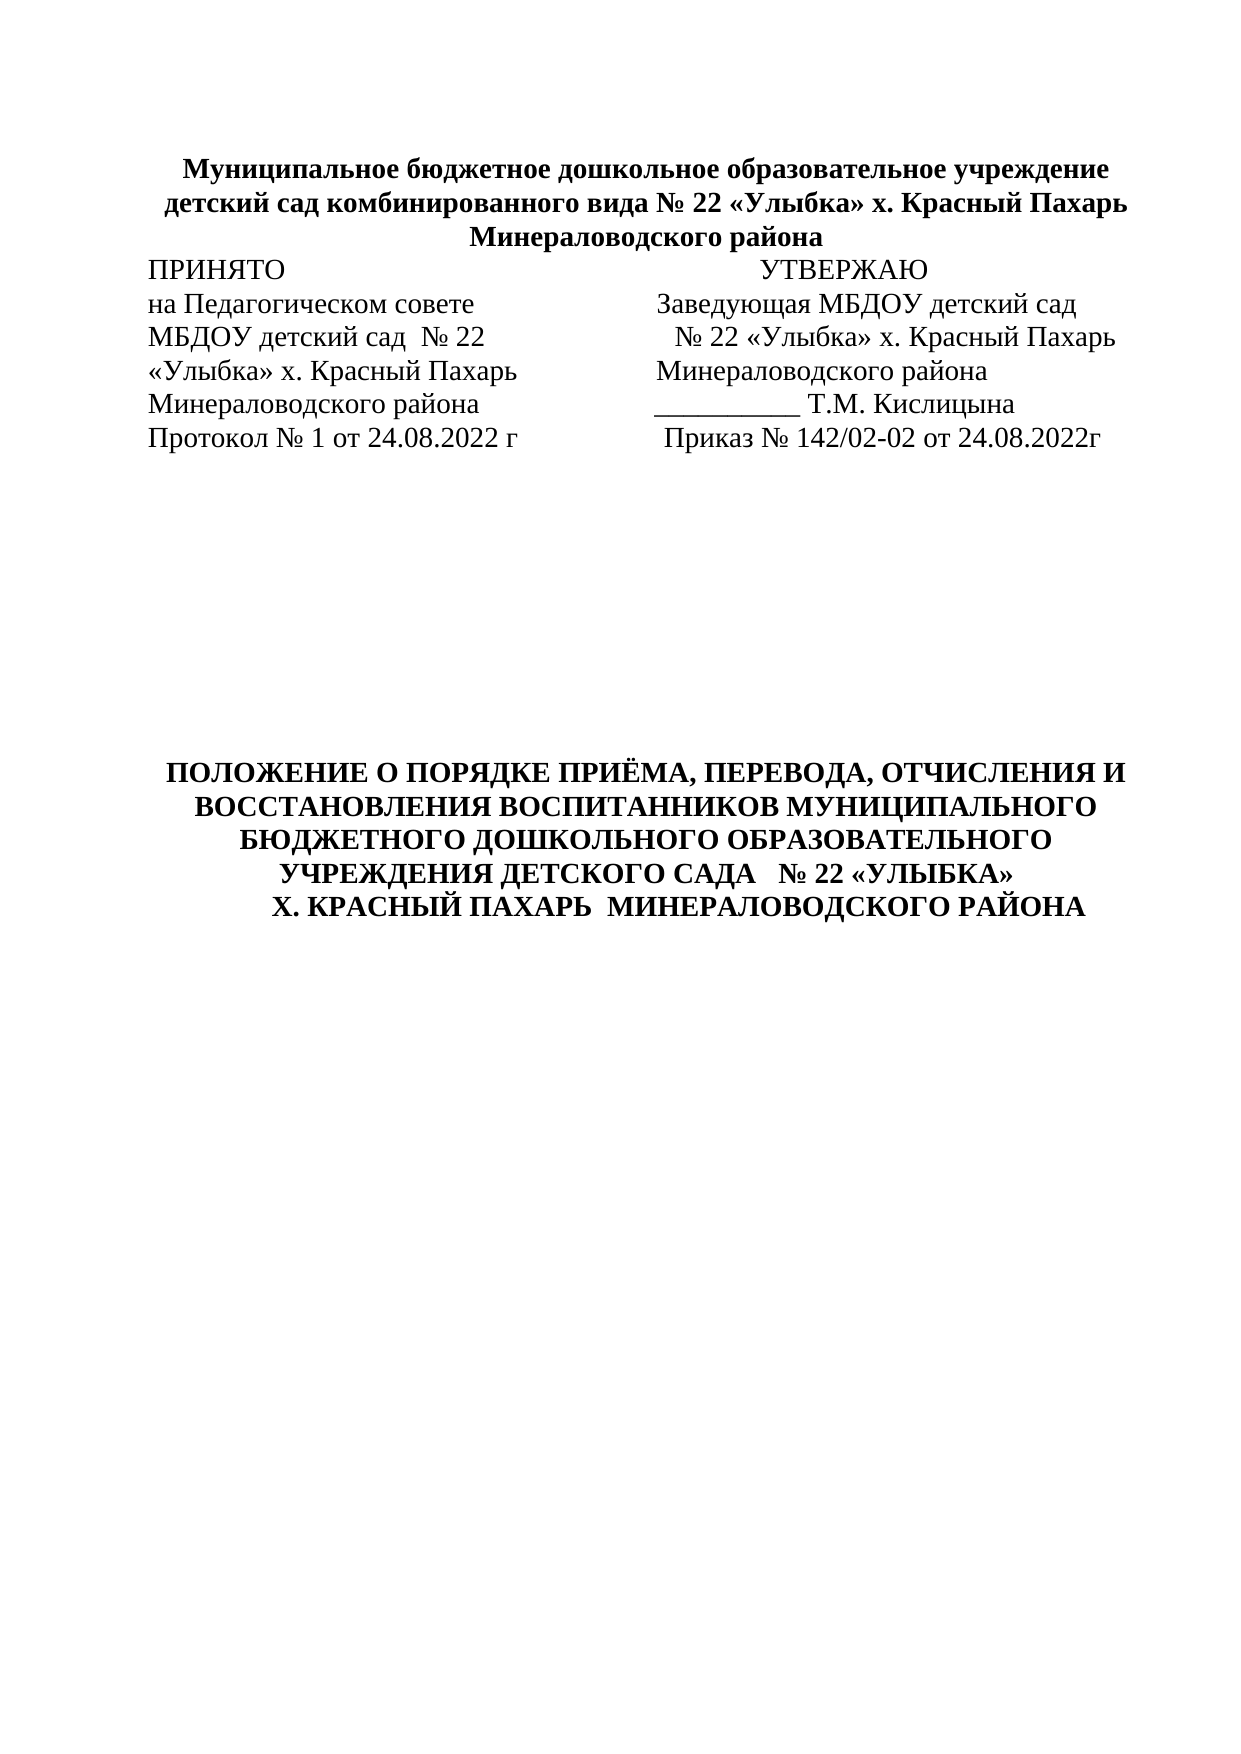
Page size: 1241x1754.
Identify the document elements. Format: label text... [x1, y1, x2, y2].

text «Улыбка» х. Красный Пахарь Минераловодского района [148, 353, 1144, 386]
text Х. КРАСНЫЙ ПАХАРЬ МИНЕРАЛОВОДСКОГО РАЙОНА [148, 889, 1144, 923]
text на Педагогическом совете Заведующая МБДОУ детский сад [148, 286, 1144, 319]
text Протокол № 1 от 24.08.2022 г Приказ № 142/02-02 от 24.08.2022г [148, 420, 1144, 453]
text ПОЛОЖЕНИЕ О ПОРЯДКЕ ПРИЁМА, ПЕРЕВОДА, ОТЧИСЛЕНИЯ И ВОССТАНОВЛЕНИЯ ВОСПИТАННИКОВ МУНИЦИПАЛЬНОГО БЮДЖЕТНОГО ДОШКОЛЬНОГО ОБРАЗОВАТЕЛЬНОГО УЧРЕЖДЕНИЯ ДЕТСКОГО САДА № 22 «УЛЫБКА» [148, 755, 1144, 889]
text Минераловодского района __________ Т.М. Кислицына [148, 386, 1144, 420]
text Муниципальное бюджетное дошкольное образовательное учреждение детский сад комбинированного вида № 22 «Улыбка» х. Красный Пахарь Минераловодского района [148, 152, 1144, 252]
text ПРИНЯТО УТВЕРЖАЮ [148, 252, 1144, 286]
text МБДОУ детский сад № 22 № 22 «Улыбка» х. Красный Пахарь [148, 319, 1144, 353]
